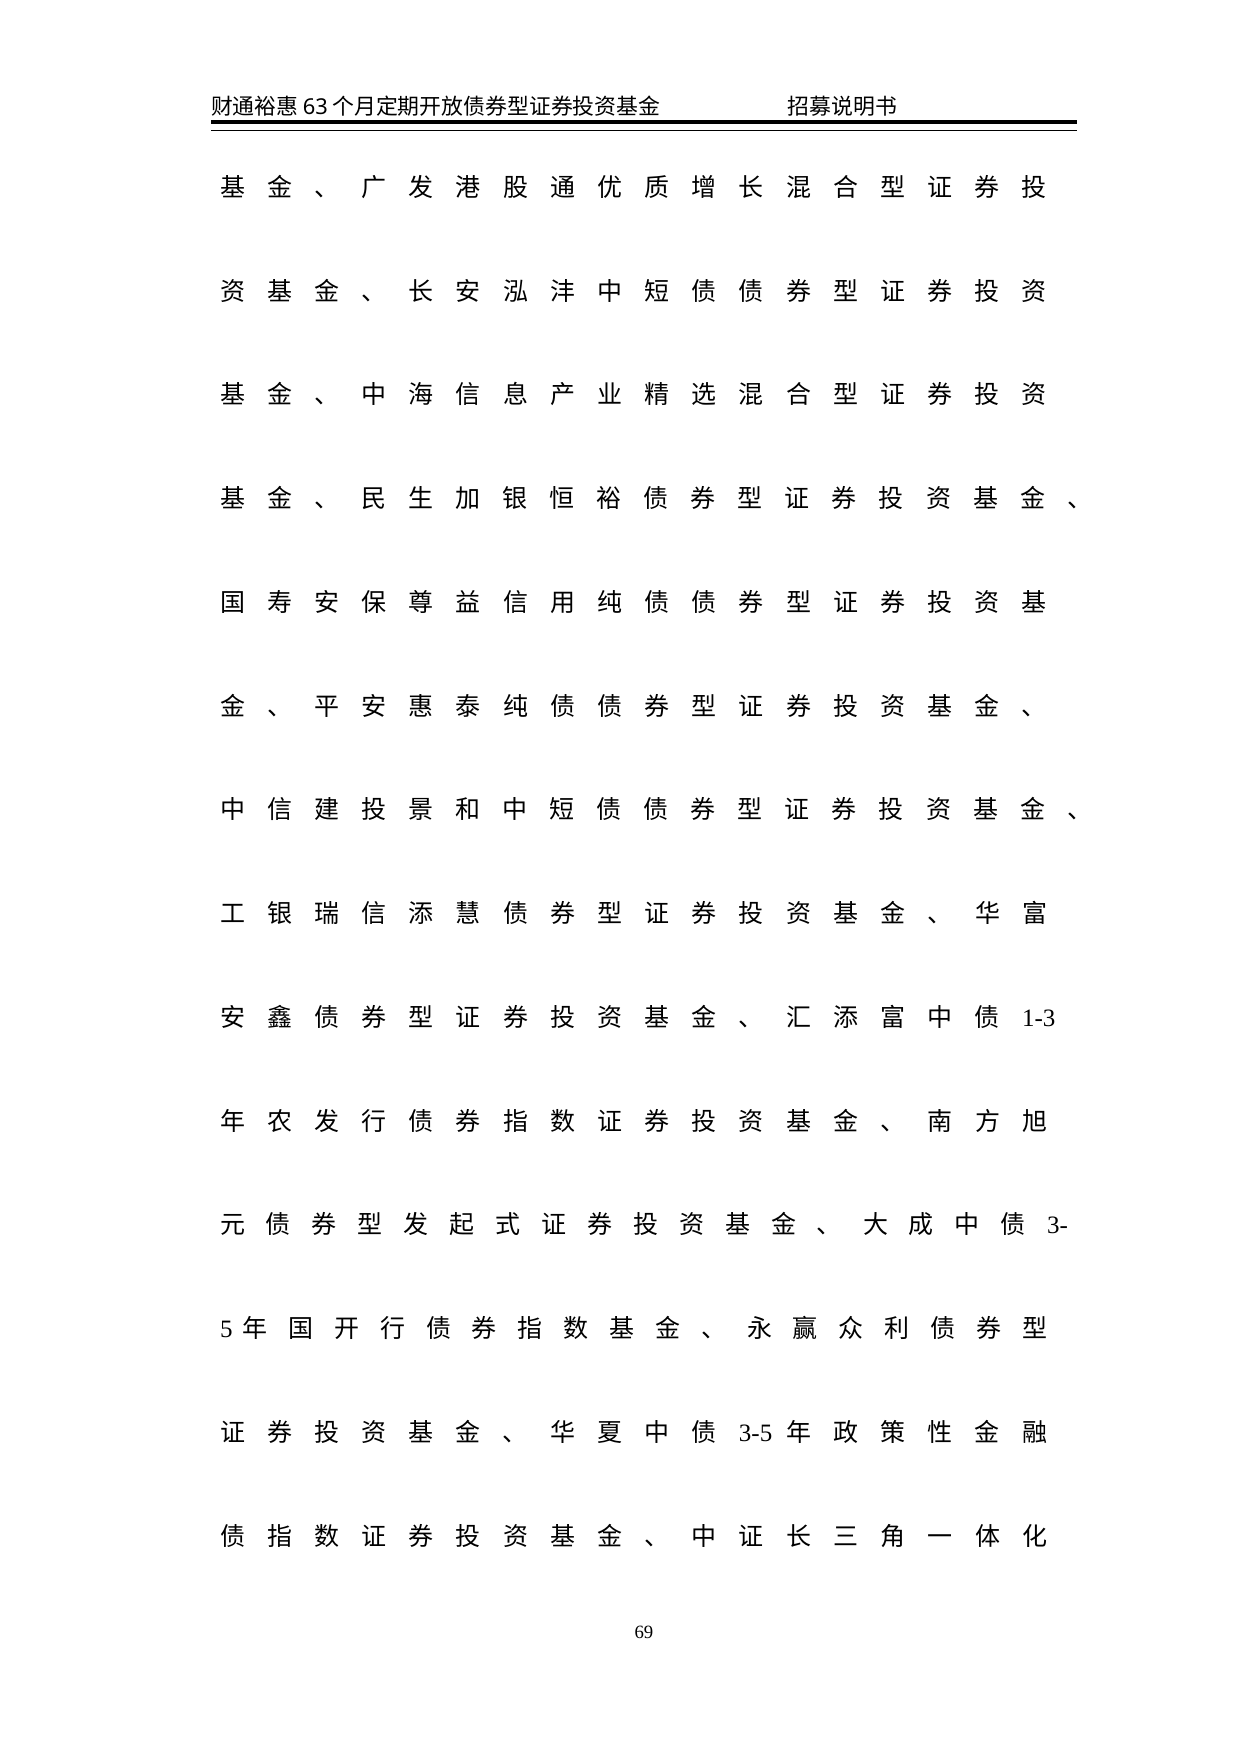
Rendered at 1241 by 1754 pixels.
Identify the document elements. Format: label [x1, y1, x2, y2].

text [220, 151, 1068, 1569]
